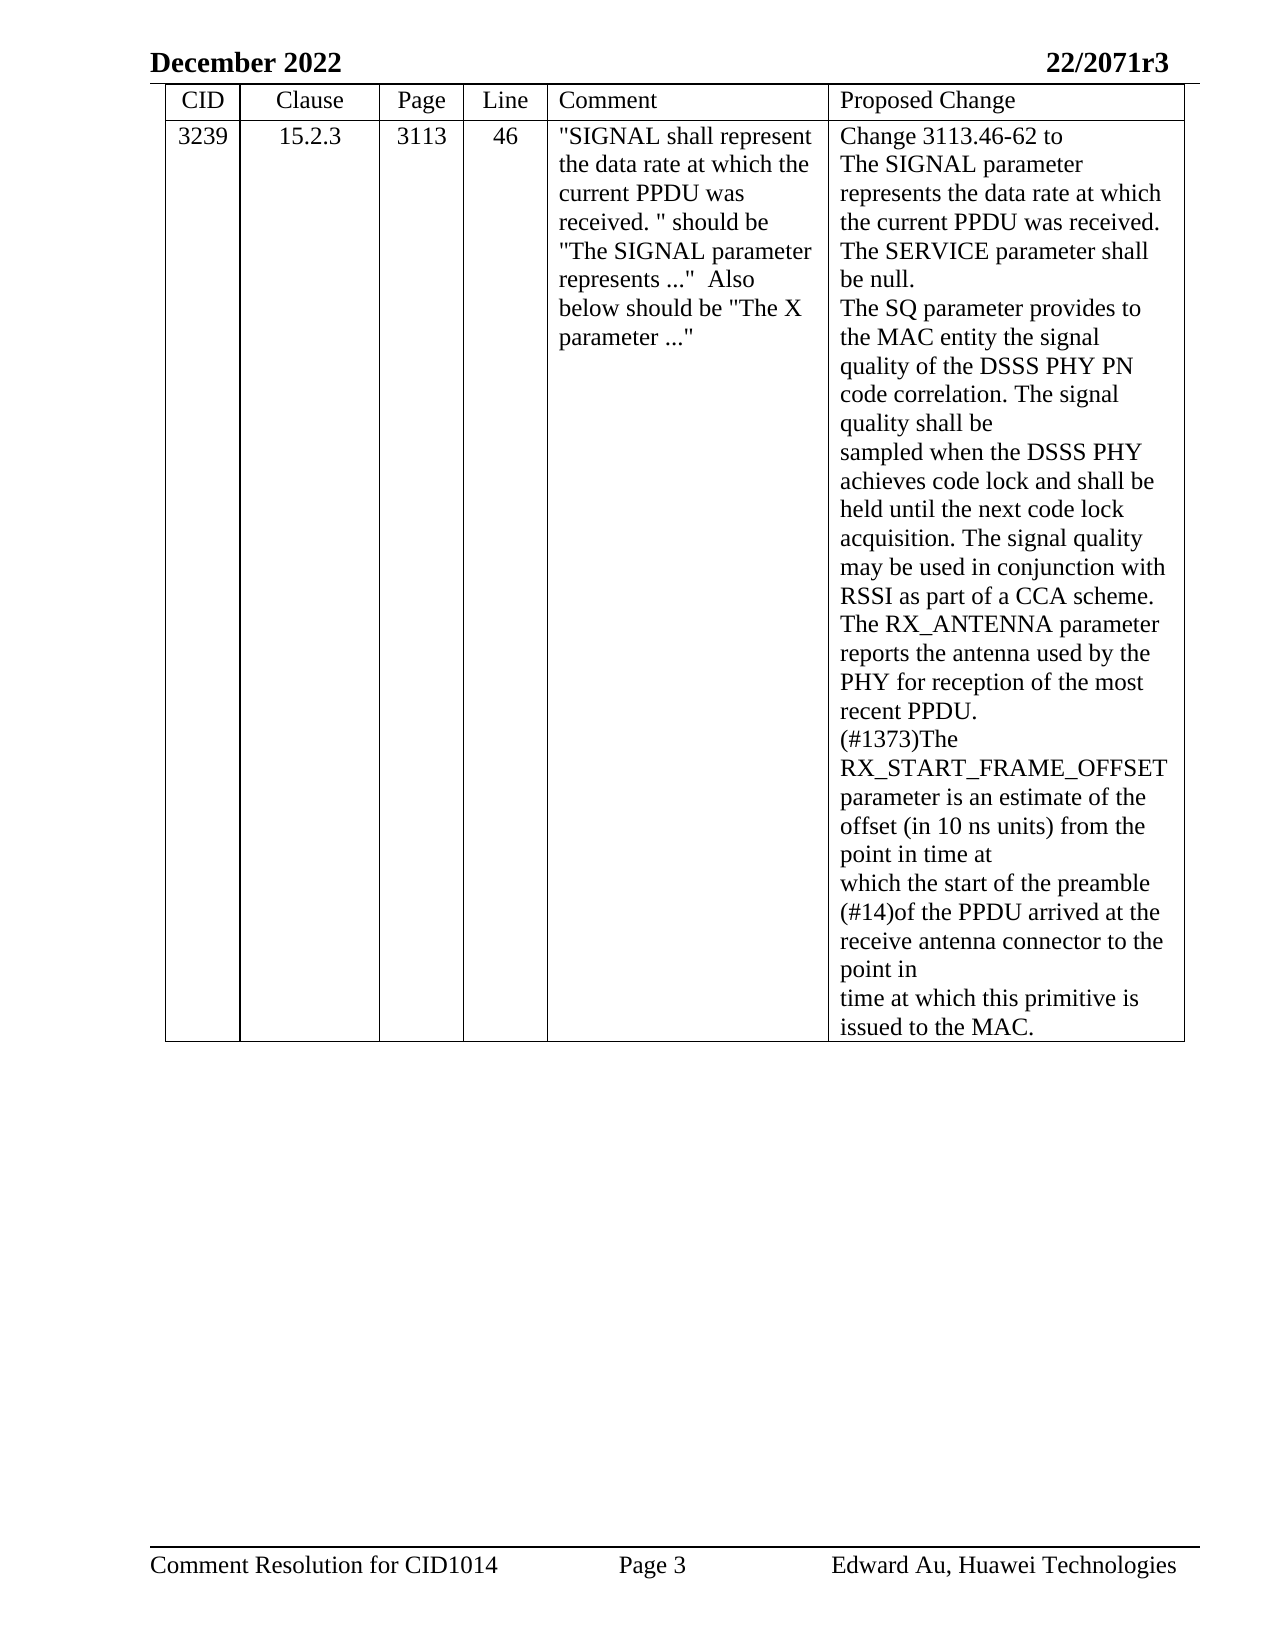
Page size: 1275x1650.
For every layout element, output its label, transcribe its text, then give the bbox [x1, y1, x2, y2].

table_header Line [464, 85, 547, 120]
table_cell 15.2.3 [241, 121, 379, 1041]
table_cell 46 [464, 121, 547, 1041]
table_header CID [166, 85, 239, 120]
table_cell Change 3113.46-62 to The SIGNAL parameter represents the data rate at which the current PPDU was received. The SERVICE parameter shall be null. The SQ parameter provides to the MAC entity the signal quality of the DSSS PHY PN code correlation. The signal quality shall be sampled when the DSSS PHY achieves code lock and shall be held until the next code lock acquisition. The signal quality may be used in conjunction with RSSI as part of a CCA scheme. The RX_ANTENNA parameter reports the antenna used by the PHY for reception of the most recent PPDU. (#1373)The RX_START_FRAME_OFFSET parameter is an estimate of the offset (in 10 ns units) from the point in time at which the start of the preamble (#14)of the PPDU arrived at the receive antenna connector to the point in time at which this primitive is issued to the MAC. [829, 121, 1184, 1041]
table_header Clause [241, 85, 379, 120]
table_cell 3239 [166, 121, 239, 1041]
table_cell 3113 [380, 121, 463, 1041]
table_header Proposed Change [829, 85, 1184, 120]
table_header Comment [548, 85, 828, 120]
table_cell "SIGNAL shall represent the data rate at which the current PPDU was received. " should be "The SIGNAL parameter represents ..." Also below should be "The X parameter ..." [548, 121, 828, 1041]
table_header Page [380, 85, 463, 120]
